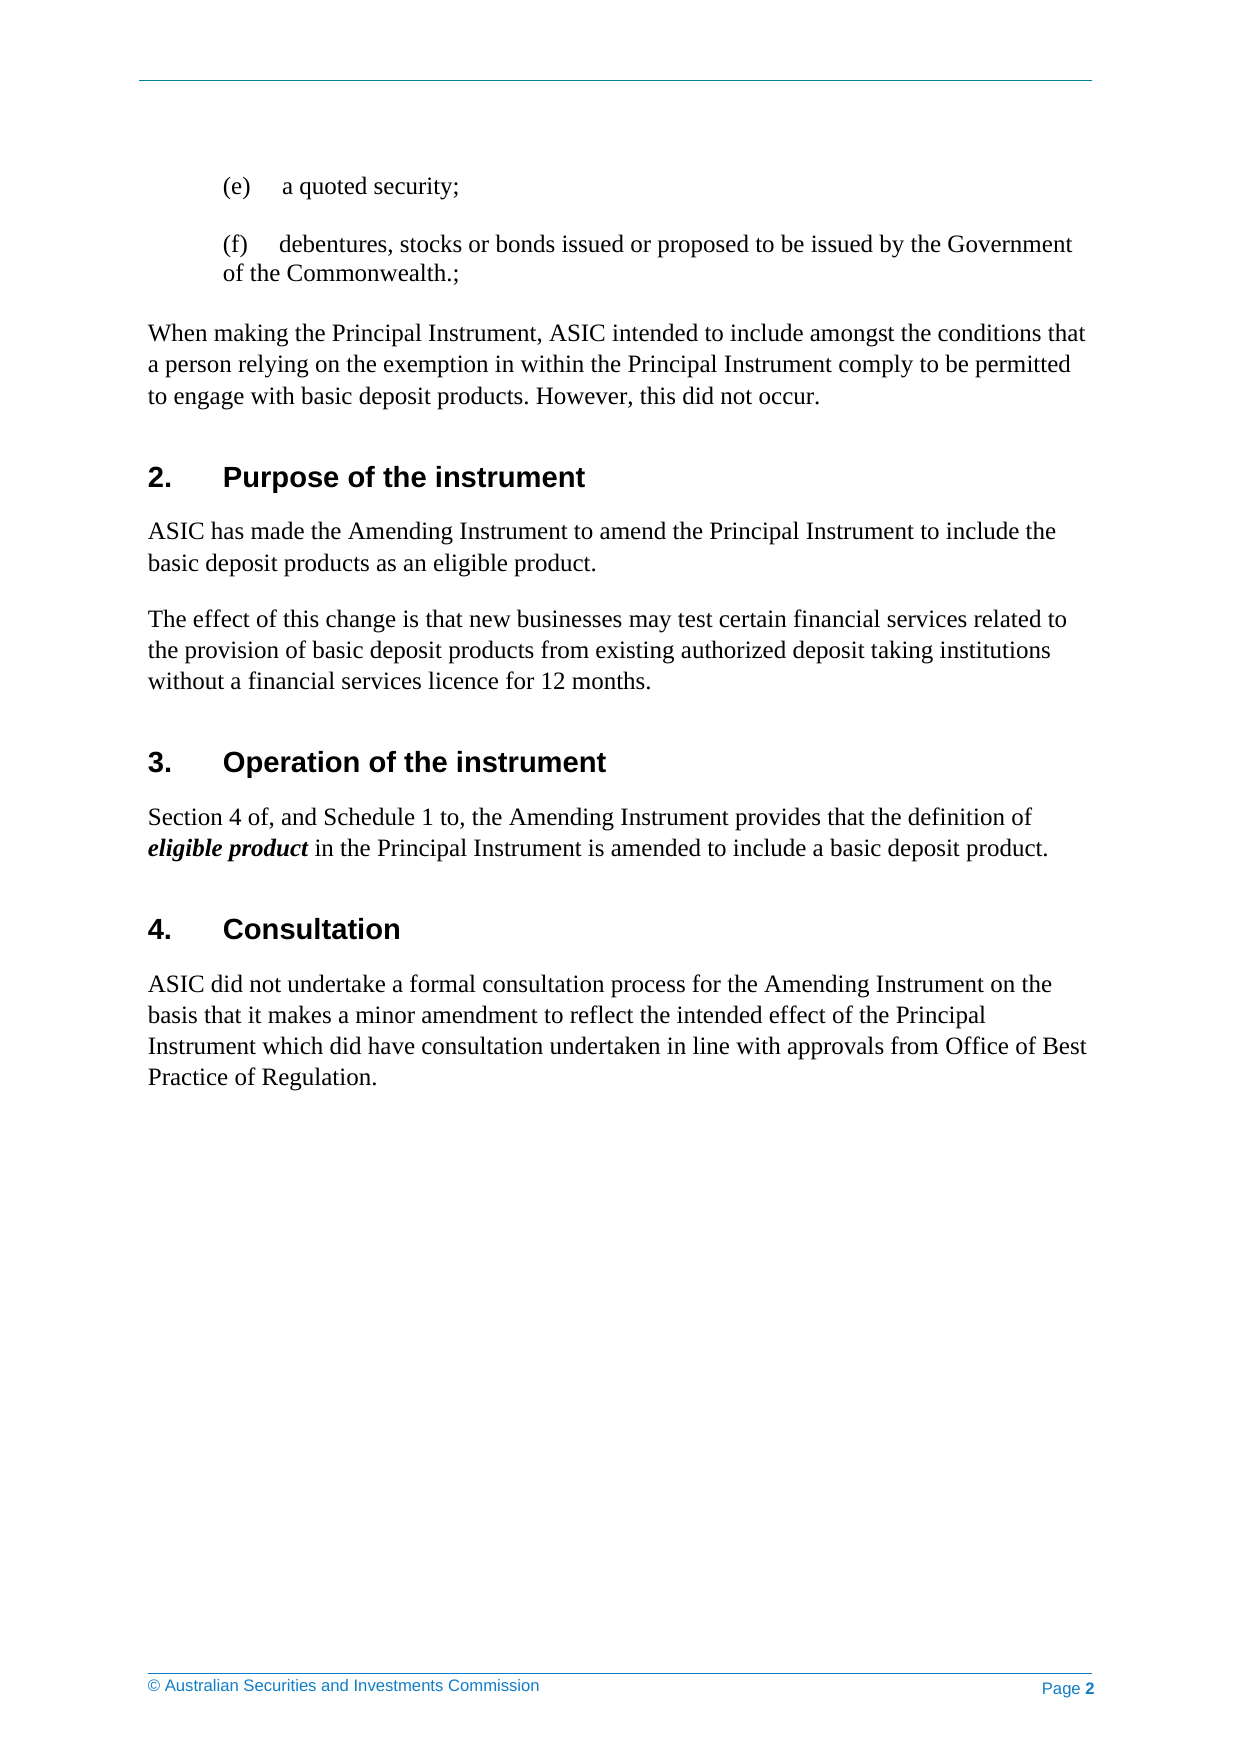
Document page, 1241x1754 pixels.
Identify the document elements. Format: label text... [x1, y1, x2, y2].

text The effect of this change is that new businesses may test certain financial services related to the provision of basic deposit products from existing authorized deposit taking institutions without a financial services licence for 12 months. [148, 601, 1092, 695]
subtitle Purpose of the instrument [148, 459, 1092, 493]
text When making the Principal Instrument, ASIC intended to include amongst the conditions that a person relying on the exemption in within the Principal Instrument comply to be permitted to engage with basic deposit products. However, this did not occur. [148, 316, 1092, 409]
text (e) a quoted security; [223, 171, 1092, 200]
text ASIC has made the Amending Instrument to amend the Principal Instrument to include the basic deposit products as an eligible product. [148, 514, 1092, 576]
text Section 4 of, and Schedule 1 to, the Amending Instrument provides that the definition of eligible product in the Principal Instrument is amended to include a basic deposit product. [148, 799, 1092, 862]
text ASIC did not undertake a formal consultation process for the Amending Instrument on the basis that it makes a minor amendment to reflect the intended effect of the Principal Instrument which did have consultation undertaken in line with approvals from Office of Best Practice of Regulation. [148, 966, 1092, 1091]
text (f) debentures, stocks or bonds issued or proposed to be issued by the Government of the Commonwealth.; [223, 229, 1092, 287]
subtitle Consultation [148, 912, 1092, 945]
subtitle Operation of the instrument [148, 745, 1092, 779]
